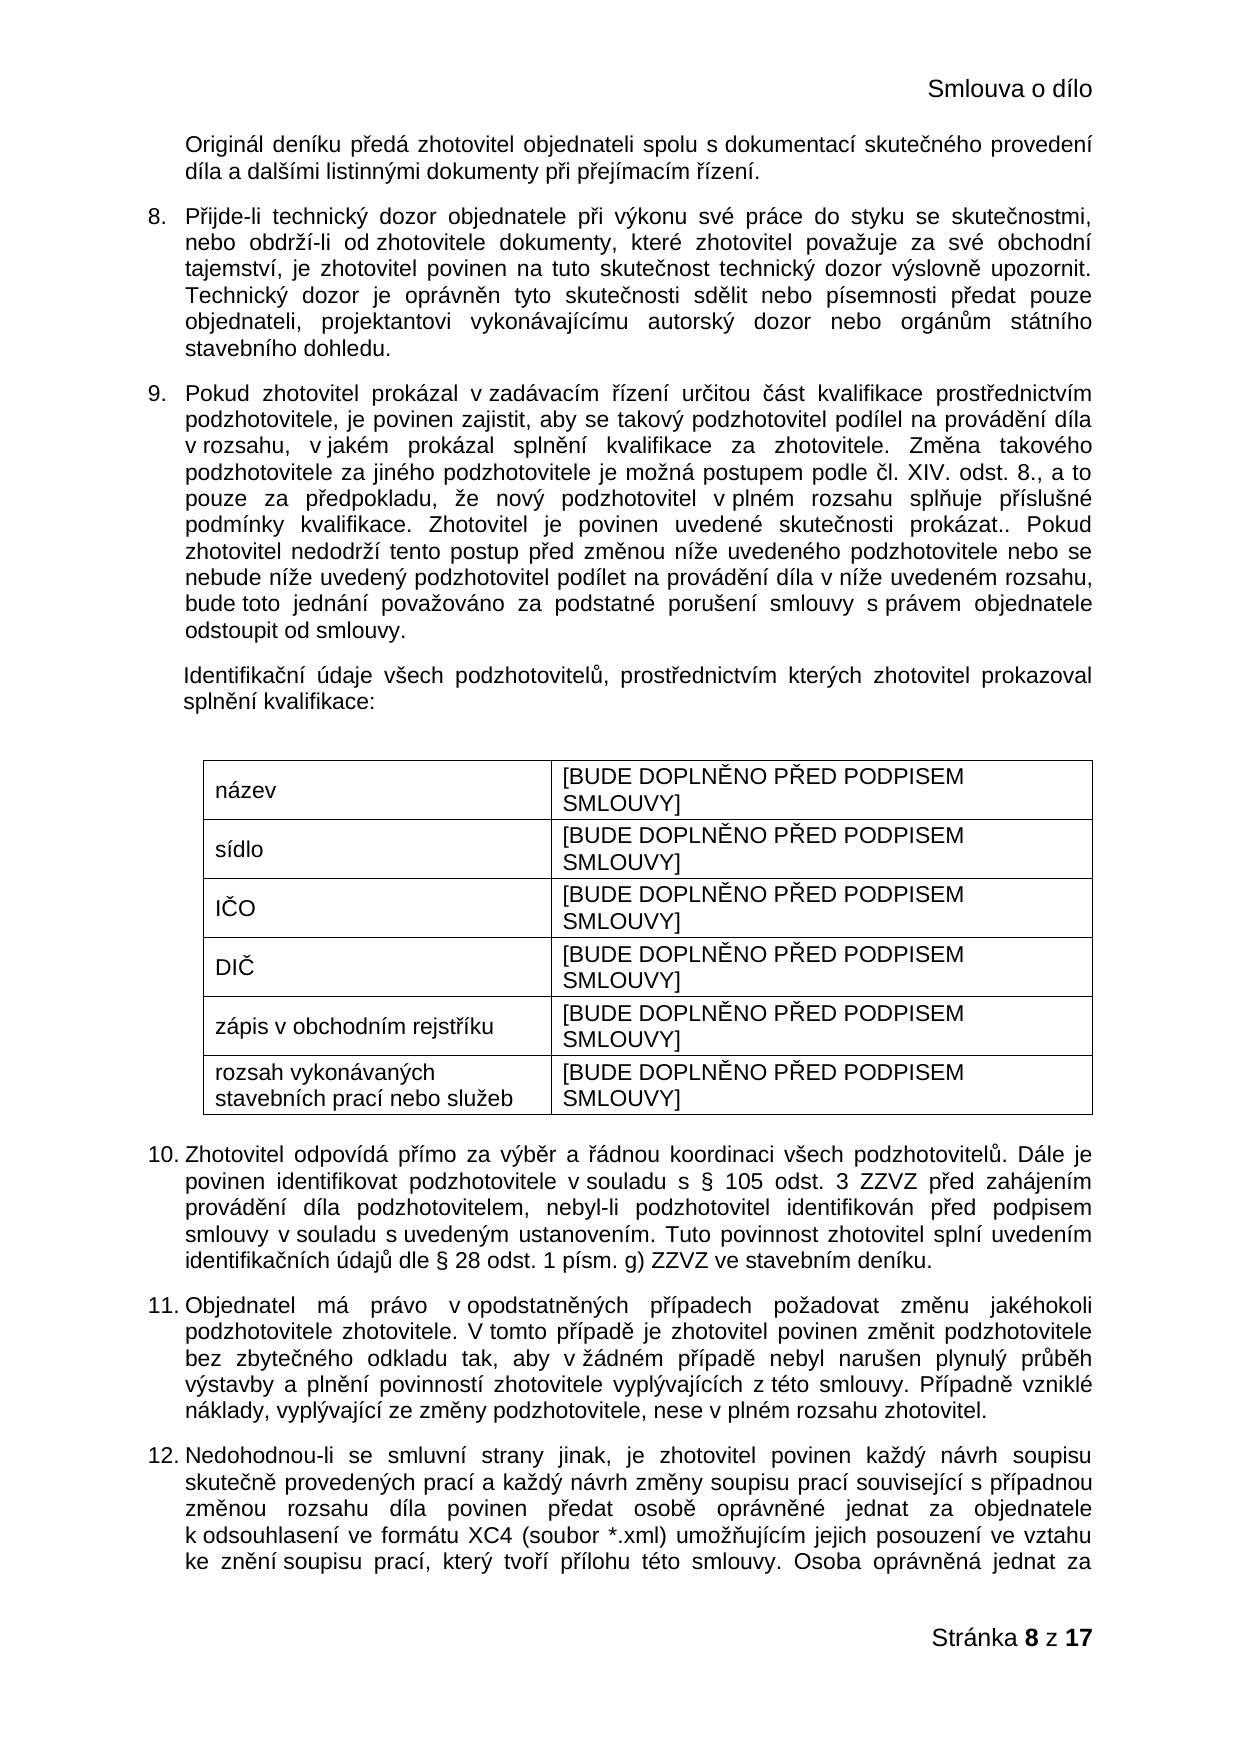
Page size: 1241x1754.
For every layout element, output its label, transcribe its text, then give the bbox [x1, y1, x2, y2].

table_cell [BUDE DOPLNĚNO PŘED PODPISEM SMLOUVY] [552, 820, 1092, 878]
table_header název [204, 761, 551, 819]
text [148, 131, 1093, 184]
table_cell rozsah vykonávaných stavebních prací nebo služeb [204, 1056, 551, 1114]
text Zhotovitel odpovídá přímo za výběr a řádnou koordinaci všech podzhotovitelů. Dále je povinen identifikovat podzhotovitele v souladu s § 105 odst. 3 ZZVZ před zahájením provádění díla podzhotovitelem, nebyl-li podzhotovitel identifikován před podpisem smlouvy v souladu s uvedeným ustanovením. Tuto povinnost zhotovitel splní uvedením identifikačních údajů dle § 28 odst. 1 písm. g) ZZVZ ve stavebním deníku. [148, 1141, 1093, 1273]
text Objednatel má právo v opodstatněných případech požadovat změnu jakéhokoli podzhotovitele zhotovitele. V tomto případě je zhotovitel povinen změnit podzhotovitele bez zbytečného odkladu tak, aby v žádném případě nebyl narušen plynulý průběh výstavby a plnění povinností zhotovitele vyplývajících z této smlouvy. Případně vzniklé náklady, vyplývající ze změny podzhotovitele, nese v plném rozsahu zhotovitel. [148, 1292, 1093, 1424]
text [148, 1442, 1093, 1574]
table_cell [BUDE DOPLNĚNO PŘED PODPISEM SMLOUVY] [552, 879, 1092, 937]
text Pokud zhotovitel prokázal v zadávacím řízení určitou část kvalifikace prostřednictvím podzhotovitele, je povinen zajistit, aby se takový podzhotovitel podílel na provádění díla v rozsahu, v jakém prokázal splnění kvalifikace za zhotovitele. Změna takového podzhotovitele za jiného podzhotovitele je možná postupem podle čl. XIV. odst. 8., a to pouze za předpokladu, že nový podzhotovitel v plném rozsahu splňuje příslušné podmínky kvalifikace. Zhotovitel je povinen uvedené skutečnosti prokázat.. Pokud zhotovitel nedodrží tento postup před změnou níže uvedeného podzhotovitele nebo se nebude níže uvedený podzhotovitel podílet na provádění díla v níže uvedeném rozsahu, bude toto jednání považováno za podstatné porušení smlouvy s právem objednatele odstoupit od smlouvy. [148, 379, 1093, 643]
table_cell [BUDE DOPLNĚNO PŘED PODPISEM SMLOUVY] [552, 938, 1092, 996]
table_cell IČO [204, 879, 551, 937]
text Přijde-li technický dozor objednatele při výkonu své práce do styku se skutečnostmi, nebo obdrží-li od zhotovitele dokumenty, které zhotovitel považuje za své obchodní tajemství, je zhotovitel povinen na tuto skutečnost technický dozor výslovně upozornit. Technický dozor je oprávněn tyto skutečnosti sdělit nebo písemnosti předat pouze objednateli, projektantovi vykonávajícímu autorský dozor nebo orgánům státního stavebního dohledu. [148, 203, 1093, 361]
table_cell [BUDE DOPLNĚNO PŘED PODPISEM SMLOUVY] [552, 997, 1092, 1055]
table_header [BUDE DOPLNĚNO PŘED PODPISEM SMLOUVY] [552, 761, 1092, 819]
table_cell DIČ [204, 938, 551, 996]
text Identifikační údaje všech podzhotovitelů, prostřednictvím kterých zhotovitel prokazoval splnění kvalifikace: [183, 662, 1093, 714]
table_cell [BUDE DOPLNĚNO PŘED PODPISEM SMLOUVY] [552, 1056, 1092, 1114]
table_cell zápis v obchodním rejstříku [204, 997, 551, 1055]
table_cell sídlo [204, 820, 551, 878]
